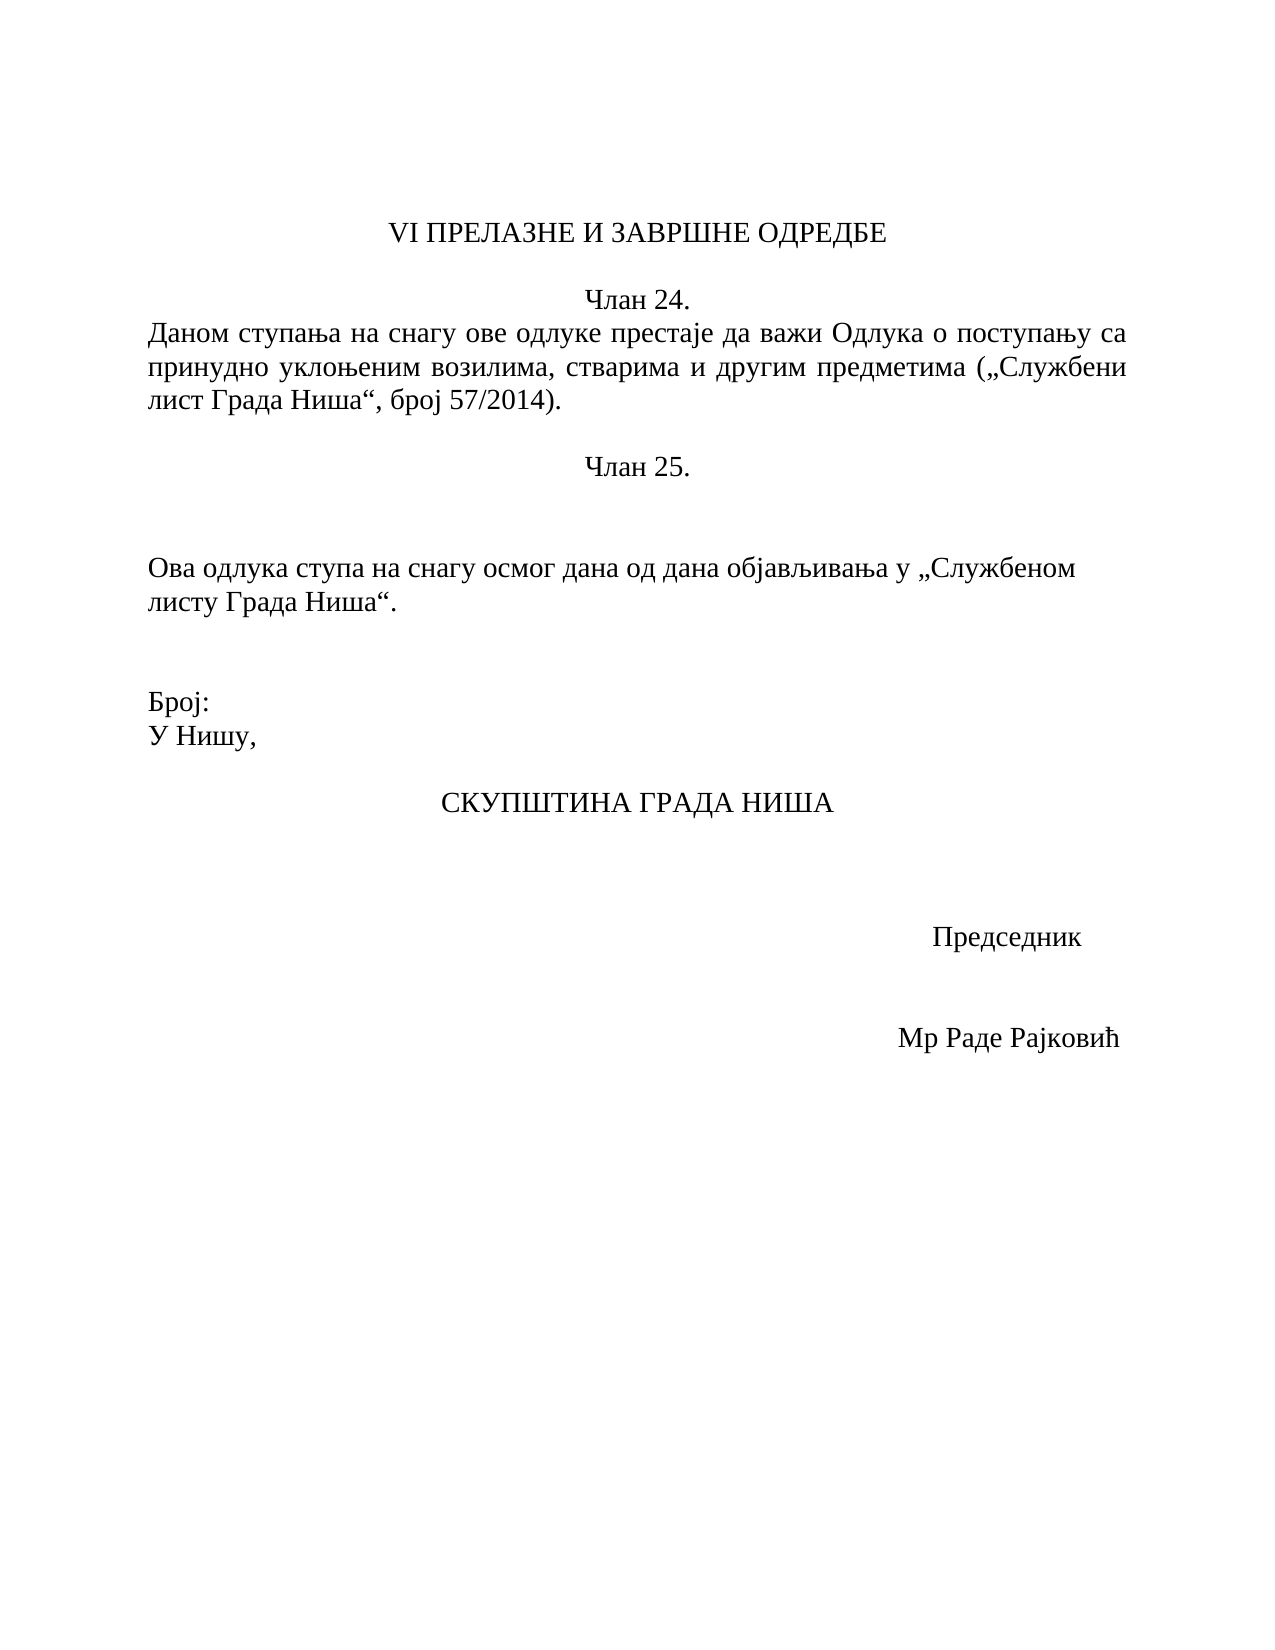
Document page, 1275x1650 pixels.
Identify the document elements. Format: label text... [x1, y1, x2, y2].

text Члан 25. [148, 449, 1127, 483]
text Број: [148, 684, 1127, 718]
text Мр Раде Рајковић [898, 1020, 1127, 1053]
text VI ПРЕЛАЗНЕ И ЗАВРШНЕ ОДРЕДБЕ [148, 215, 1127, 248]
text Председник [748, 919, 1127, 953]
text Даном ступања на снагу ове одлуке престаје да важи Одлука о поступању са принудно уклоњеним возилима, стварима и другим предметима („Службени лист Града Ниша“, број 57/2014). [148, 315, 1127, 416]
text У Нишу, [148, 718, 1127, 751]
text СКУПШТИНА ГРАДА НИША [148, 785, 1127, 818]
text Члан 24. [148, 282, 1127, 315]
text Ова одлука ступа на снагу осмог дана од дана објављивања у „Службеном листу Града Ниша“. [148, 550, 1127, 617]
